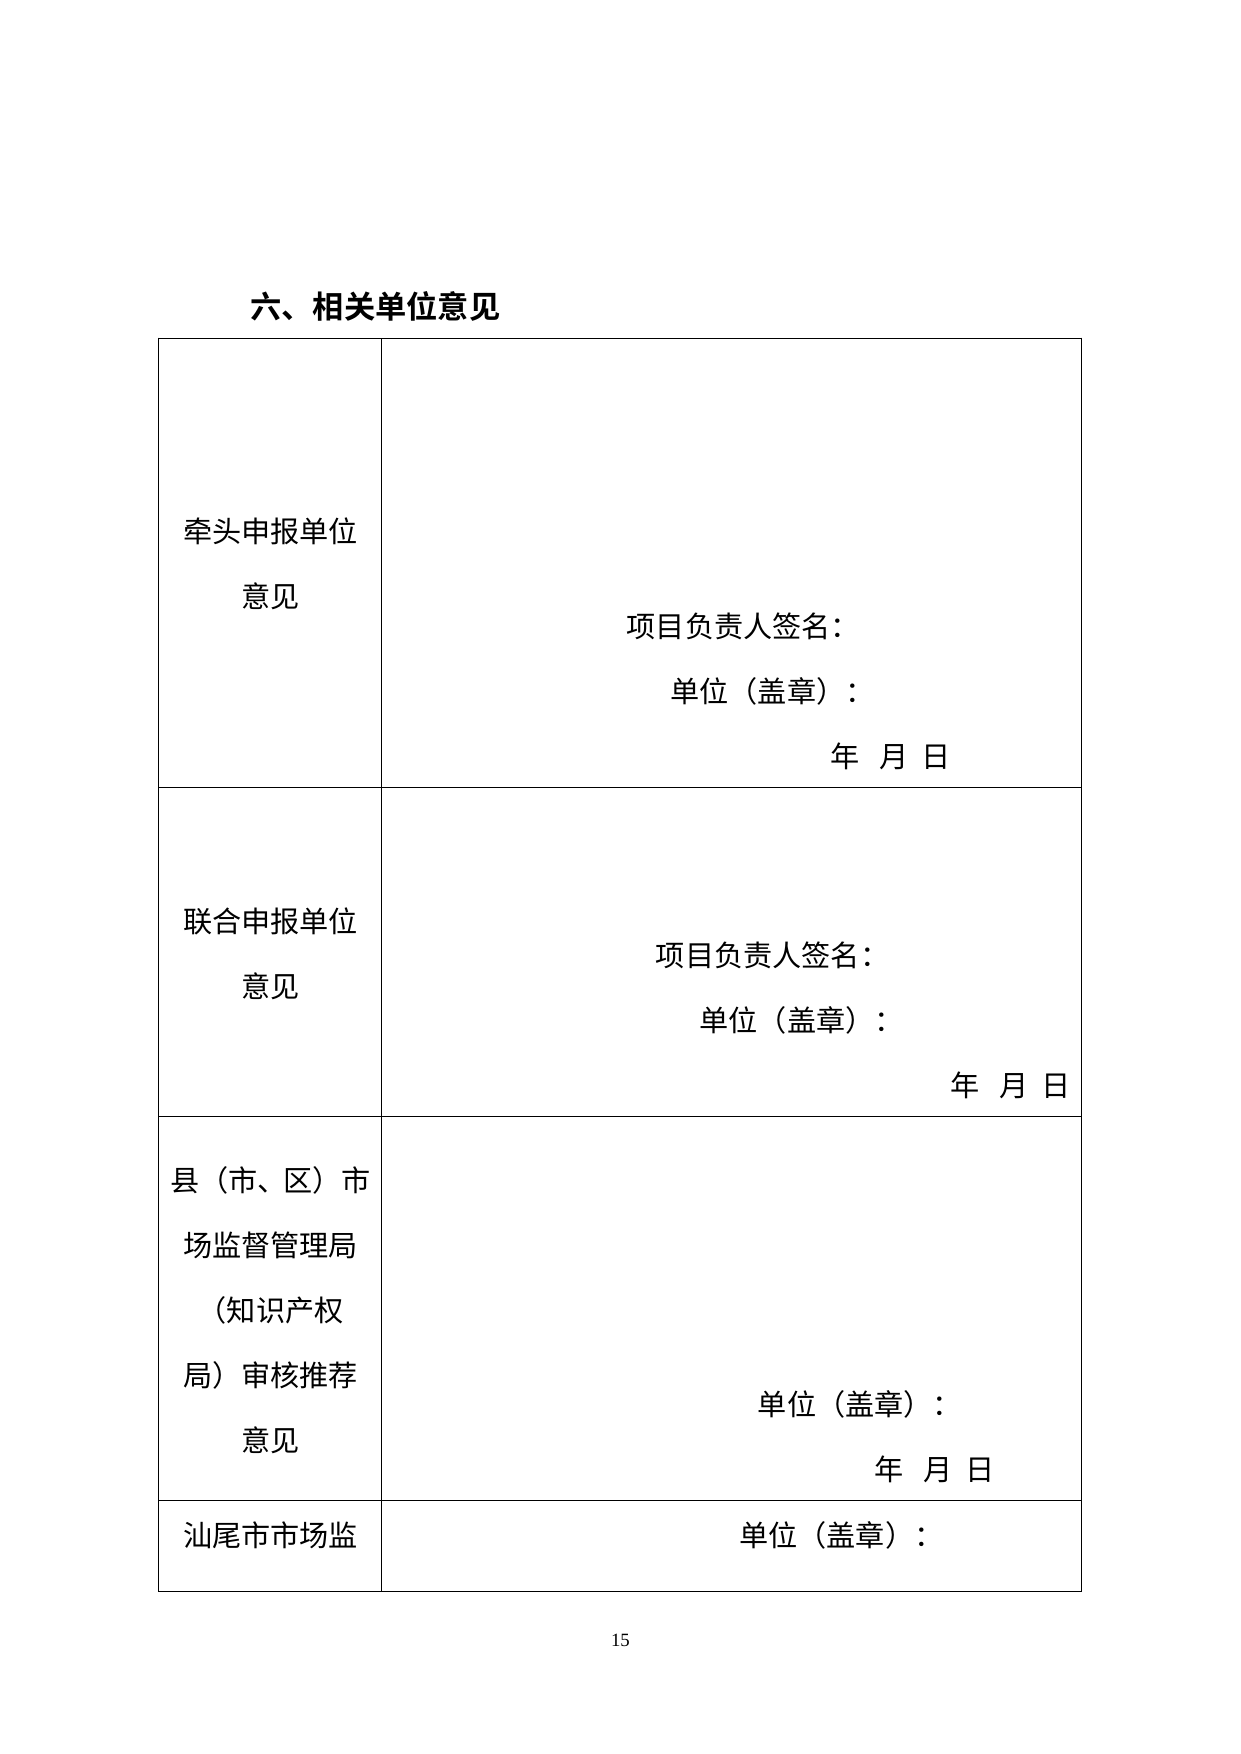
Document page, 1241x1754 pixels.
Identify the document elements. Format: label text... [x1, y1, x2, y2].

text 六、相关单位意见 [187, 272, 1053, 337]
table_cell 联合申报单位意见 [159, 788, 381, 1116]
table_cell 项目负责人签名： 单位（盖章）： 年 月 日 [382, 788, 1081, 1116]
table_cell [159, 1501, 381, 1591]
table_cell 单位（盖章）： 年 月 日 [382, 1501, 1081, 1591]
table_cell 县（市、区）市场监督管理局（知识产权局）审核推荐意见 [159, 1117, 381, 1500]
table_cell 单位（盖章）： 年 月 日 [382, 1117, 1081, 1500]
table_header 牵头申报单位意见 [159, 339, 381, 787]
table_header 项目负责人签名： 单位（盖章）： 年 月 日 [382, 339, 1081, 787]
